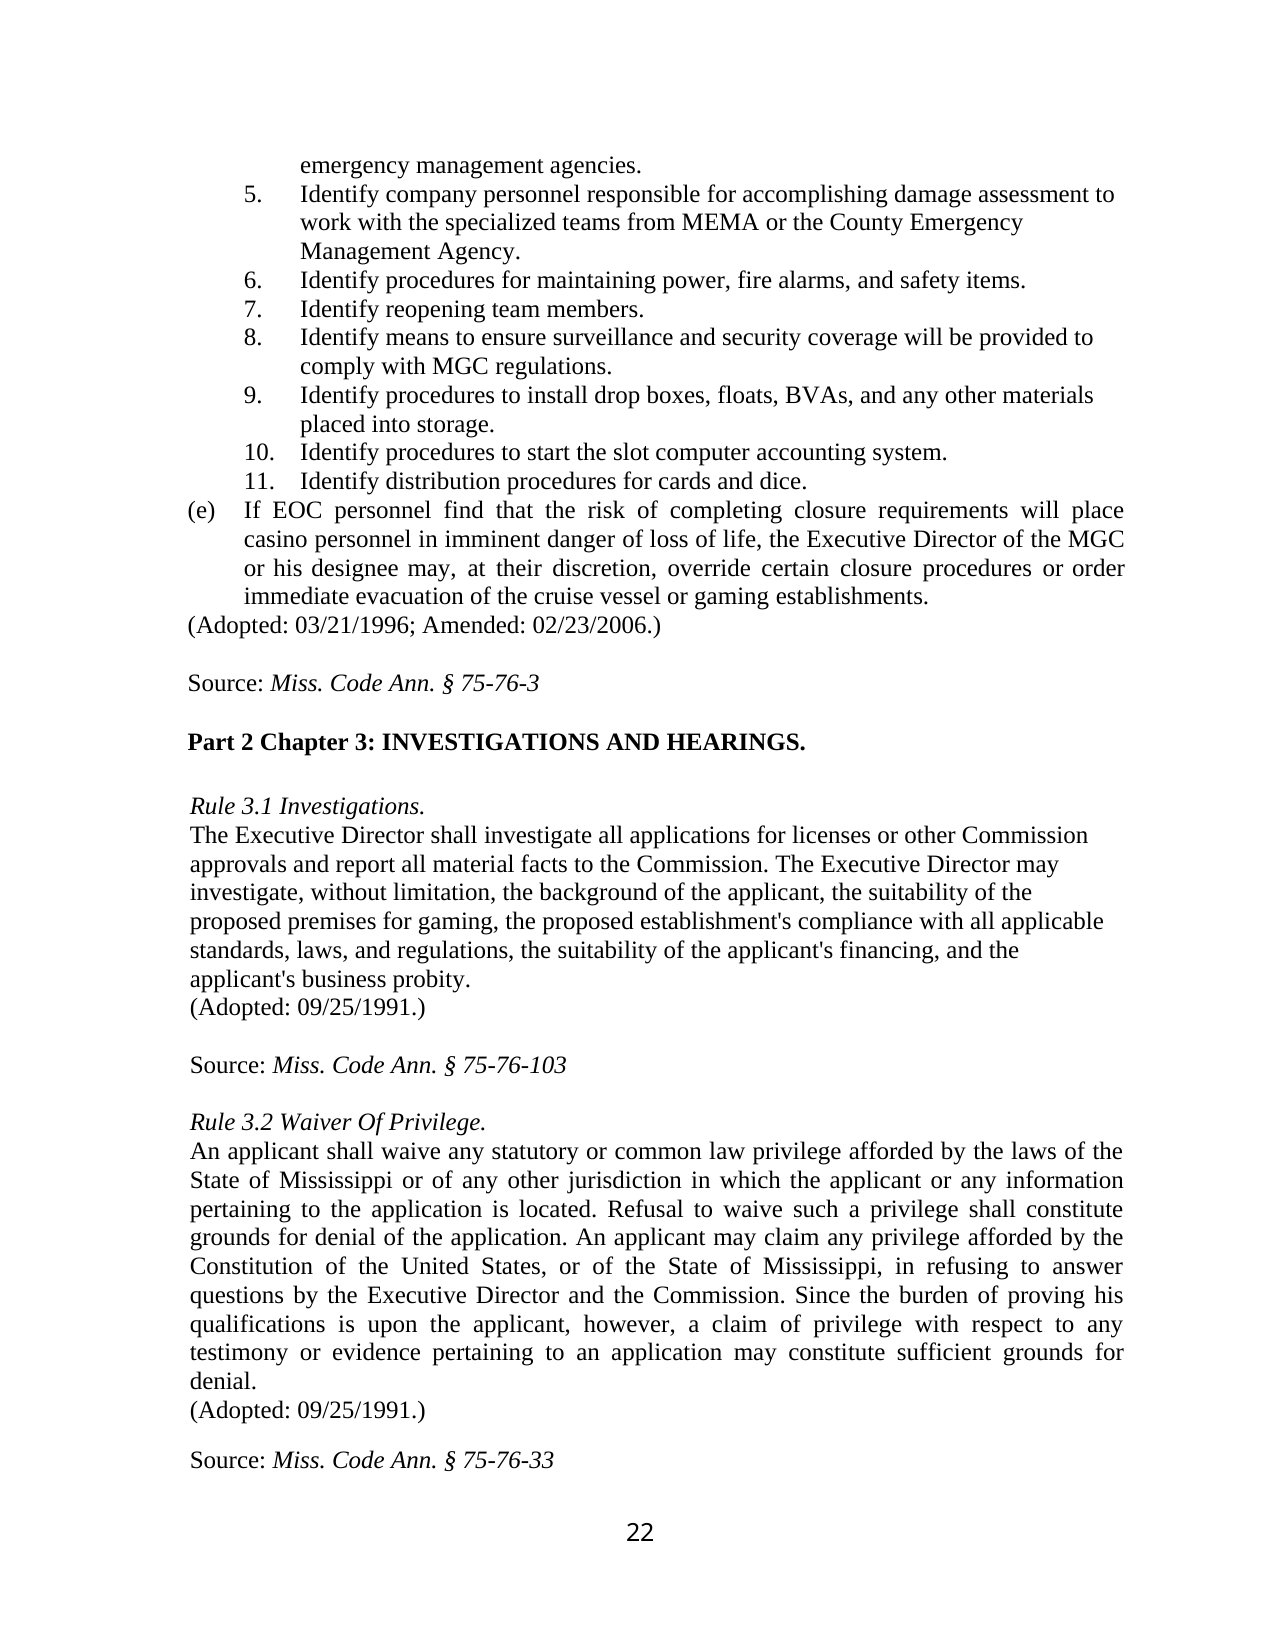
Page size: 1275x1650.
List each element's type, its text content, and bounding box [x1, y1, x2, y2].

list Identify distribution procedures for cards and dice. [244, 466, 1125, 495]
text Source: Miss. Code Ann. § 75-76-103 [189, 1050, 1125, 1079]
list Identify procedures to install drop boxes, floats, BVAs, and any other materials placed into storage. [244, 380, 1125, 437]
text (Adopted: 09/25/1991.) [189, 1395, 1125, 1424]
list Identify procedures to start the slot computer accounting system. [244, 437, 1125, 466]
text (Adopted: 03/21/1996; Amended: 02/23/2006.) [187, 610, 1125, 639]
text (Adopted: 09/25/1991.) [189, 992, 1125, 1021]
text Part 2 Chapter 3: INVESTIGATIONS AND HEARINGS. [187, 727, 1125, 755]
list Identify means to ensure surveillance and security coverage will be provided to comply with MGC regulations. [244, 322, 1125, 380]
text Source: Miss. Code Ann. § 75-76-3 [187, 668, 1125, 697]
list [244, 150, 1125, 179]
list Identify reopening team members. [244, 294, 1125, 322]
text An applicant shall waive any statutory or common law privilege afforded by the laws of the State of Mississippi or of any other jurisdiction in which the applicant or any information pertaining to the application is located. Refusal to waive such a privilege shall constitute grounds for denial of the application. An applicant may claim any privilege afforded by the Constitution of the United States, or of the State of Mississippi, in refusing to answer questions by the Executive Director and the Commission. Since the burden of proving his qualifications is upon the applicant, however, a claim of privilege with respect to any testimony or evidence pertaining to an application may constitute sufficient grounds for denial. [189, 1136, 1125, 1395]
text Source: Miss. Code Ann. § 75-76-33 [189, 1445, 1125, 1474]
text (e) If EOC personnel find that the risk of completing closure requirements will place casino personnel in imminent danger of loss of life, the Executive Director of the MGC or his designee may, at their discretion, override certain closure procedures or order immediate evacuation of the cruise vessel or gaming establishments. [187, 495, 1125, 610]
text The Executive Director shall investigate all applications for licenses or other Commission approvals and report all material facts to the Commission. The Executive Director may investigate, without limitation, the background of the applicant, the suitability of the proposed premises for gaming, the proposed establishment's compliance with all applicable standards, laws, and regulations, the suitability of the applicant's financing, and the applicant's business probity. [189, 820, 1125, 992]
list Identify company personnel responsible for accomplishing damage assessment to work with the specialized teams from MEMA or the County Emergency Management Agency. [244, 179, 1125, 265]
list Identify procedures for maintaining power, fire alarms, and safety items. [244, 265, 1125, 294]
text Rule 3.1 Investigations. [189, 791, 1125, 820]
text Rule 3.2 Waiver Of Privilege. [189, 1107, 1125, 1136]
